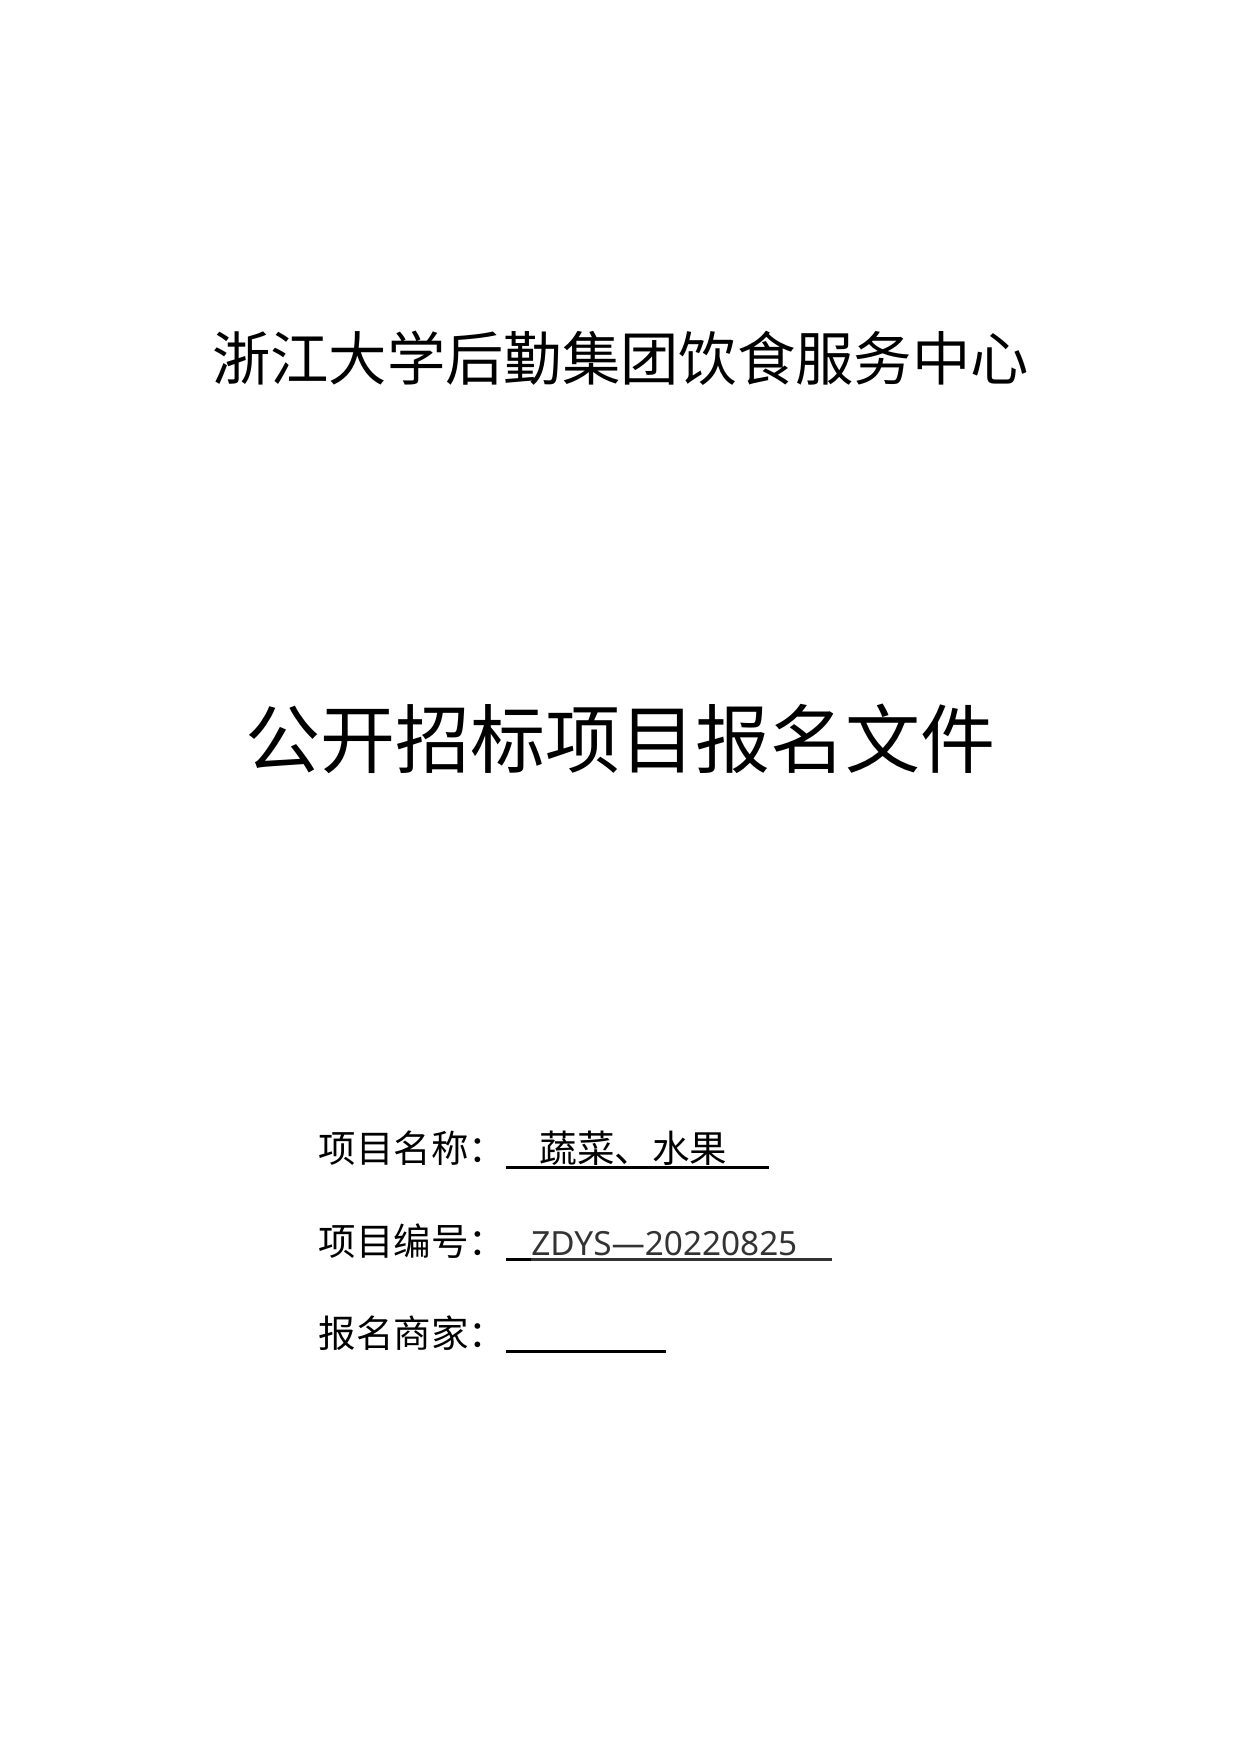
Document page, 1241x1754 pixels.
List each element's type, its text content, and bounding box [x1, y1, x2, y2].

text 项目编号： ZDYS—20220825 [187, 1206, 1053, 1271]
text 公开招标项目报名文件 [187, 670, 1053, 800]
text 浙江大学后勤集团饮食服务中心 [187, 306, 1053, 403]
text 报名商家： [187, 1298, 1053, 1363]
text 项目名称： 蔬菜、水果 [187, 1114, 1053, 1179]
